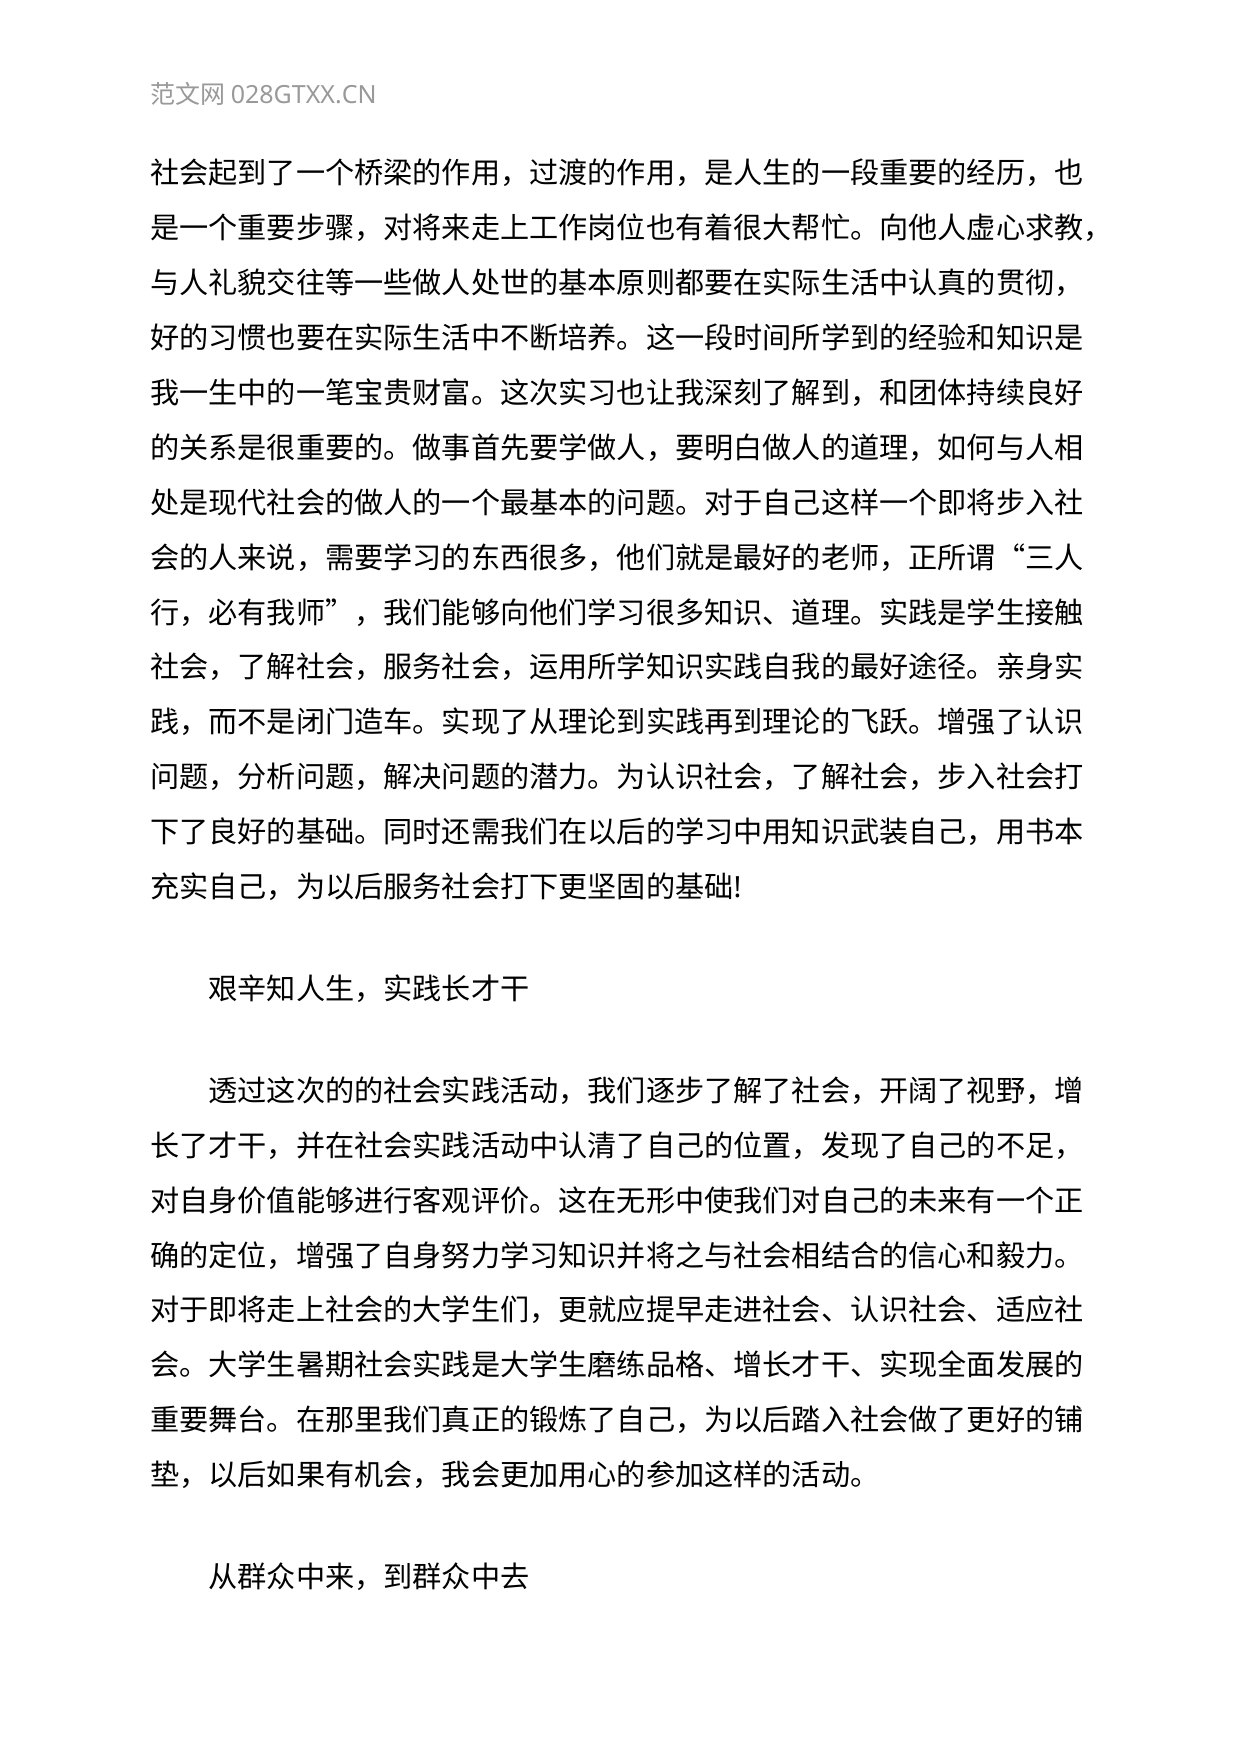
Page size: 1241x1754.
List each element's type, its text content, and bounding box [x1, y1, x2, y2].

text 从群众中来，到群众中去 [150, 1553, 1090, 1596]
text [150, 150, 1090, 906]
text 透过这次的的社会实践活动，我们逐步了解了社会，开阔了视野，增长了才干，并在社会实践活动中认清了自己的位置，发现了自己的不足，对自身价值能够进行客观评价。这在无形中使我们对自己的未来有一个正确的定位，增强了自身努力学习知识并将之与社会相结合的信心和毅力。对于即将走上社会的大学生们，更就应提早走进社会、认识社会、适应社会。大学生暑期社会实践是大学生磨练品格、增长才干、实现全面发展的重要舞台。在那里我们真正的锻炼了自己，为以后踏入社会做了更好的铺垫，以后如果有机会，我会更加用心的参加这样的活动。 [150, 1067, 1090, 1494]
text 艰辛知人生，实践长才干 [150, 966, 1090, 1008]
